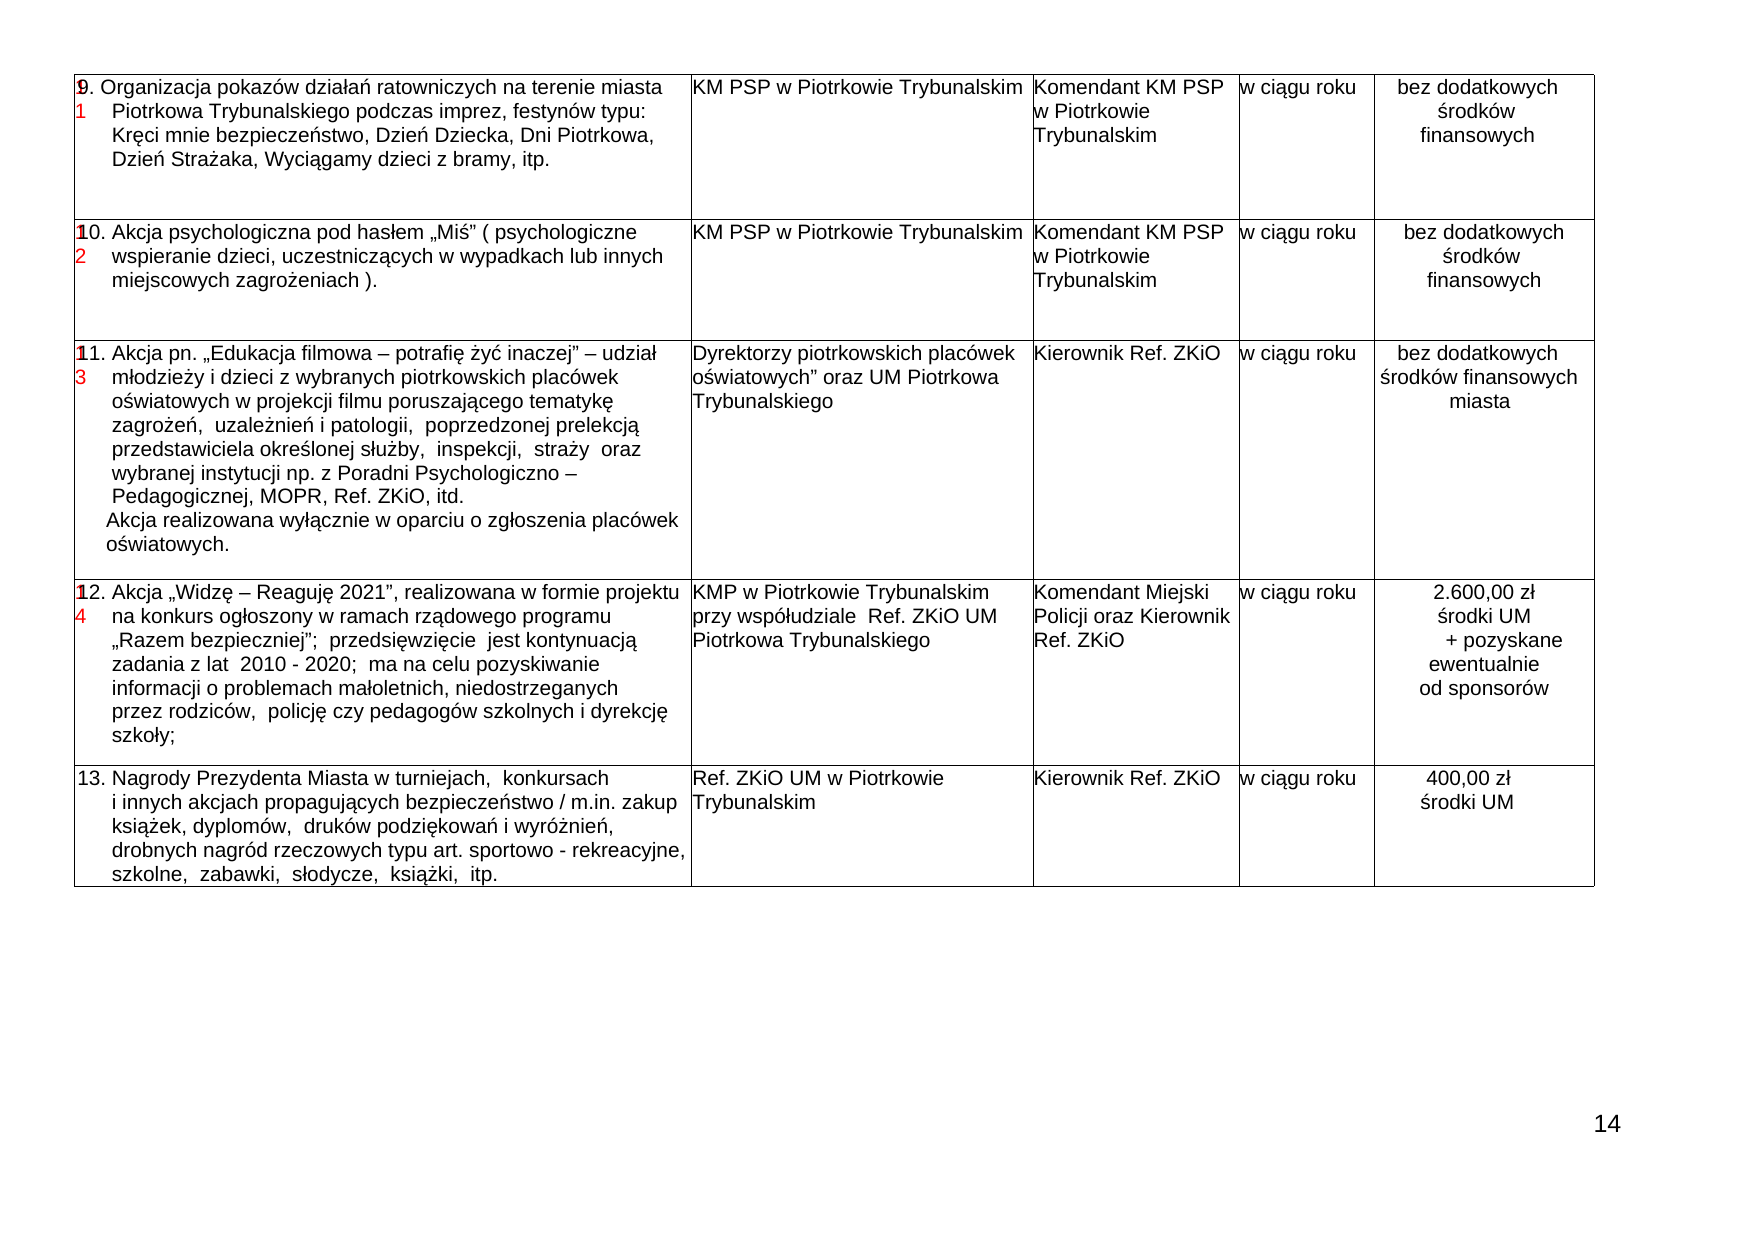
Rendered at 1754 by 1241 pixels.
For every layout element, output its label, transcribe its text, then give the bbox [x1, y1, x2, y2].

table_cell 9. Organizacja pokazów działań ratowniczych na terenie miasta Piotrkowa Trybunalskiego podczas imprez, festynów typu: Kręci mnie bezpieczeństwo, Dzień Dziecka, Dni Piotrkowa, Dzień Strażaka, Wyciągamy dzieci z bramy, itp. [77, 75, 691, 219]
table_cell Komendant KM PSP w Piotrkowie Trybunalskim [1034, 75, 1239, 219]
table_cell 11. Akcja pn. „Edukacja filmowa – potrafię żyć inaczej” – udział młodzieży i dzieci z wybranych piotrkowskich placówek oświatowych w projekcji filmu poruszającego tematykę zagrożeń, uzależnień i patologii, poprzedzonej prelekcją przedstawiciela określonej służby, inspekcji, straży oraz wybranej instytucji np. z Poradni Psychologiczno – Pedagogicznej, MOPR, Ref. ZKiO, itd. Akcja realizowana wyłącznie w oparciu o zgłoszenia placówek oświatowych. [77, 341, 691, 578]
table_cell bez dodatkowych środków finansowych [1375, 75, 1594, 219]
table_cell KM PSP w Piotrkowie Trybunalskim [692, 220, 1033, 339]
table_cell w ciągu roku [1240, 75, 1374, 219]
table_cell 13. Nagrody Prezydenta Miasta w turniejach, konkursach i innych akcjach propagujących bezpieczeństwo / m.in. zakup książek, dyplomów, druków podziękowań i wyróżnień, drobnych nagród rzeczowych typu art. sportowo - rekreacyjne, szkolne, zabawki, słodycze, książki, itp. [77, 766, 691, 886]
table_cell 2.600,00 zł środki UM + pozyskane ewentualnie od sponsorów [1375, 580, 1594, 765]
table_cell 12. Akcja „Widzę – Reaguję 2021”, realizowana w formie projektu na konkurs ogłoszony w ramach rządowego programu „Razem bezpieczniej”; przedsięwzięcie jest kontynuacją zadania z lat 2010 - 2020; ma na celu pozyskiwanie informacji o problemach małoletnich, niedostrzeganych przez rodziców, policję czy pedagogów szkolnych i dyrekcję szkoły; [77, 580, 691, 765]
table_cell KMP w Piotrkowie Trybunalskim przy współudziale Ref. ZKiO UM Piotrkowa Trybunalskiego [692, 580, 1033, 765]
table_cell 400,00 zł środki UM [1375, 766, 1594, 886]
table_cell Ref. ZKiO UM w Piotrkowie Trybunalskim [692, 766, 1033, 886]
table_cell w ciągu roku [1240, 220, 1374, 339]
table_cell Kierownik Ref. ZKiO [1034, 341, 1239, 578]
table_cell Komendant Miejski Policji oraz Kierownik Ref. ZKiO [1034, 580, 1239, 765]
table_cell bez dodatkowych środków finansowych [1375, 220, 1594, 339]
table_cell Dyrektorzy piotrkowskich placówek oświatowych” oraz UM Piotrkowa Trybunalskiego [692, 341, 1033, 578]
table_cell w ciągu roku [1240, 766, 1374, 886]
table_cell 10. Akcja psychologiczna pod hasłem „Miś” ( psychologiczne wspieranie dzieci, uczestniczących w wypadkach lub innych miejscowych zagrożeniach ). [77, 220, 691, 339]
table_cell Komendant KM PSP w Piotrkowie Trybunalskim [1034, 220, 1239, 339]
table_cell Kierownik Ref. ZKiO [1034, 766, 1239, 886]
table_cell w ciągu roku [1240, 341, 1374, 578]
table_cell KM PSP w Piotrkowie Trybunalskim [692, 75, 1033, 219]
table_cell bez dodatkowych środków finansowych miasta [1375, 341, 1594, 578]
table_cell w ciągu roku [1240, 580, 1374, 765]
